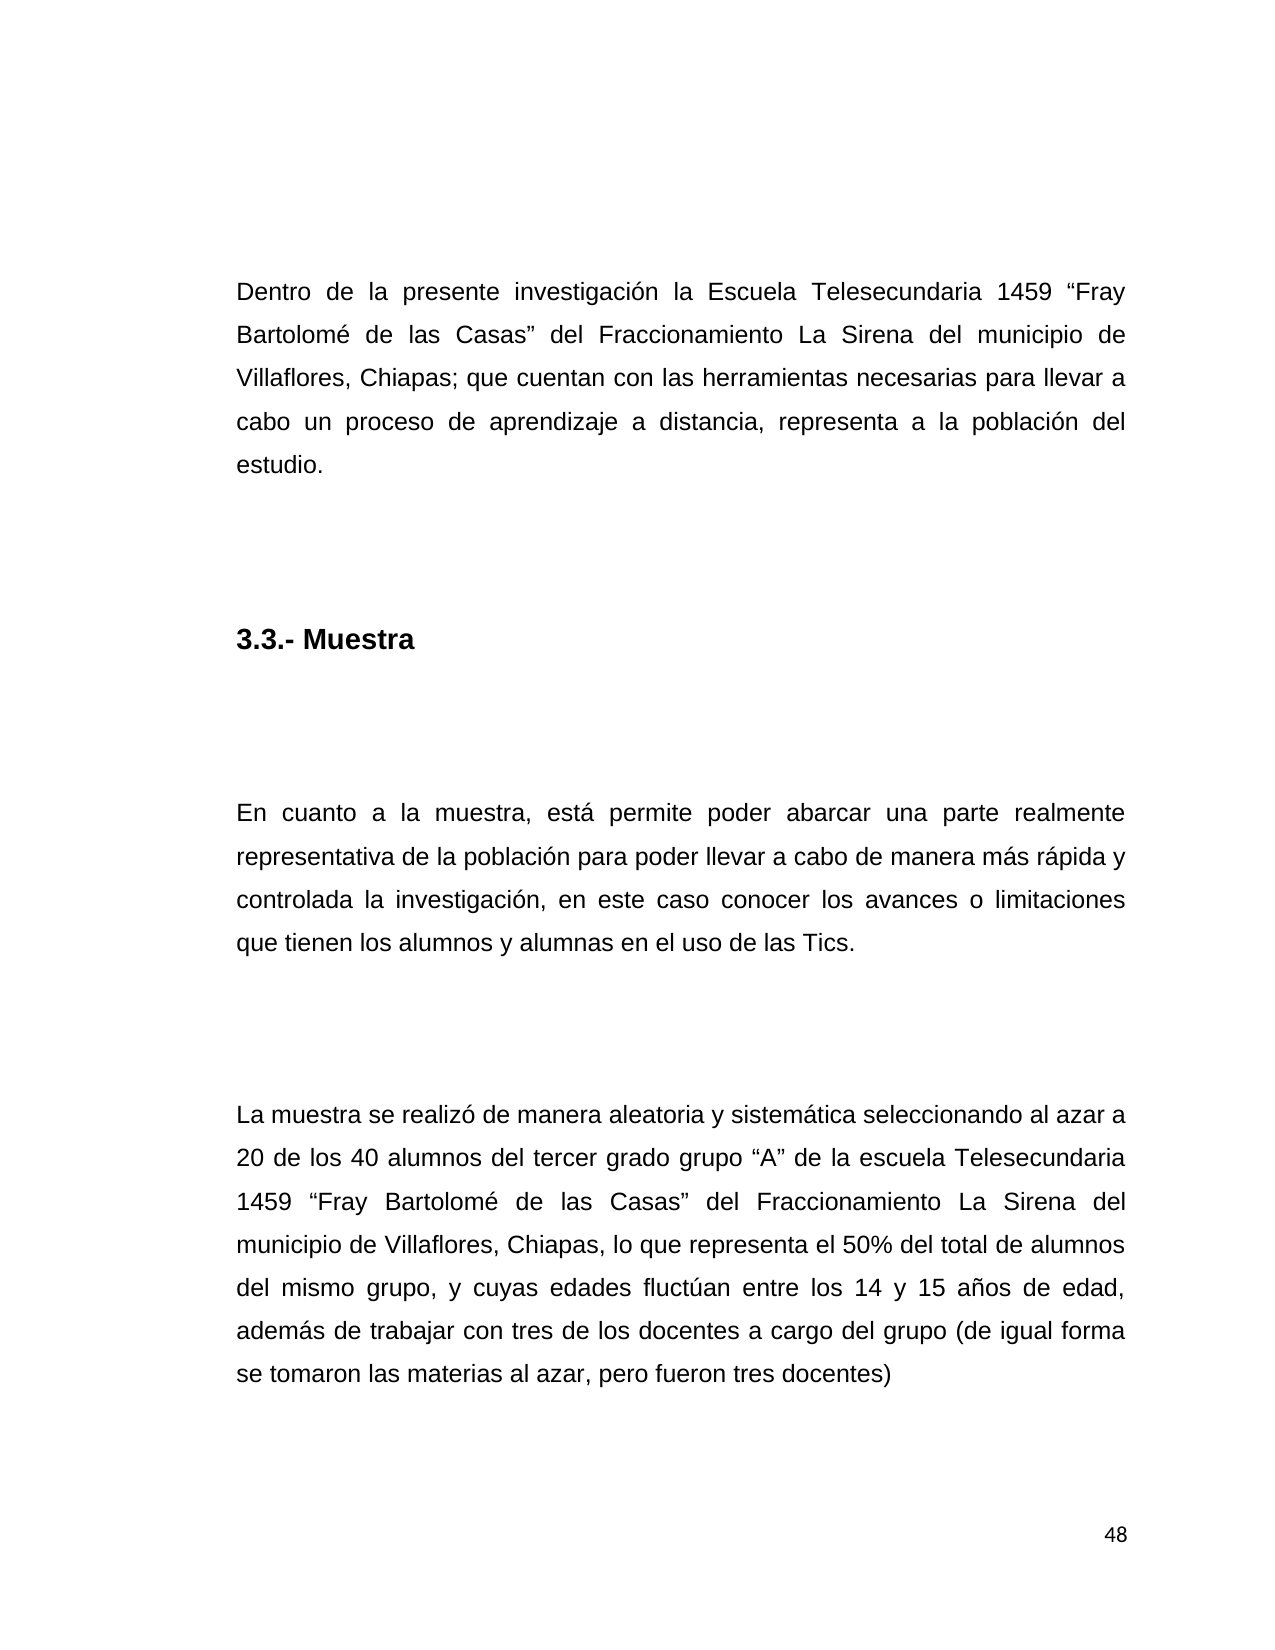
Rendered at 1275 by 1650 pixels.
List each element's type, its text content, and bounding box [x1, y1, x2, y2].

text Dentro de la presente investigación la Escuela Telesecundaria 1459 “Fray Bartolomé de las Casas” del Fraccionamiento La Sirena del municipio de Villaflores, Chiapas; que cuentan con las herramientas necesarias para llevar a cabo un proceso de aprendizaje a distancia, representa a la población del estudio. [236, 277, 1127, 478]
subtitle 3.3.- Muestra [236, 622, 1127, 656]
text En cuanto a la muestra, está permite poder abarcar una parte realmente representativa de la población para poder llevar a cabo de manera más rápida y controlada la investigación, en este caso conocer los avances o limitaciones que tienen los alumnos y alumnas en el uso de las Tics. [236, 798, 1127, 956]
text La muestra se realizó de manera aleatoria y sistemática seleccionando al azar a 20 de los 40 alumnos del tercer grado grupo “A” de la escuela Telesecundaria 1459 “Fray Bartolomé de las Casas” del Fraccionamiento La Sirena del municipio de Villaflores, Chiapas, lo que representa el 50% del total de alumnos del mismo grupo, y cuyas edades fluctúan entre los 14 y 15 años de edad, además de trabajar con tres de los docentes a cargo del grupo (de igual forma se tomaron las materias al azar, pero fueron tres docentes) [236, 1100, 1127, 1388]
